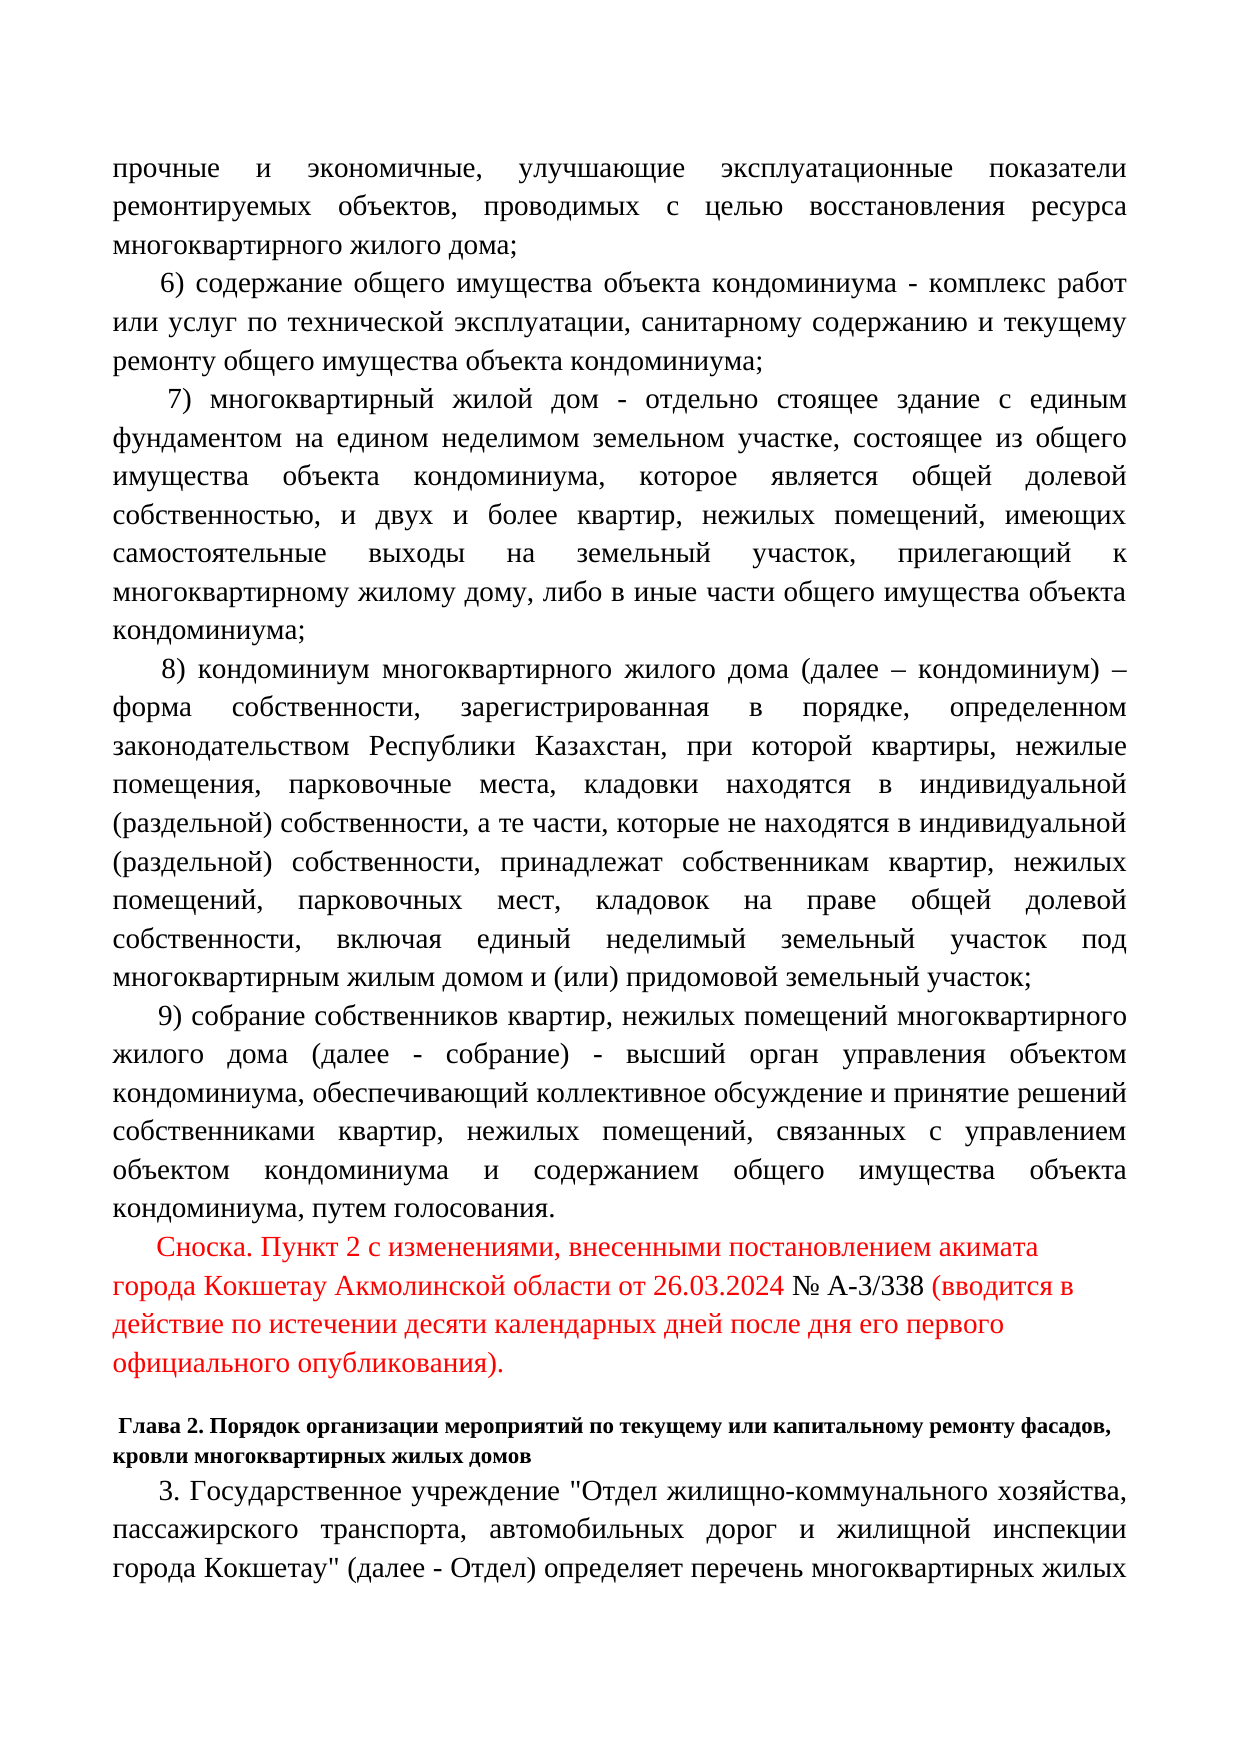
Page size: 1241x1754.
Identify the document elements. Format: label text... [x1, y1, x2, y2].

text 9) собрание собственников квартир, нежилых помещений многоквартирного жилого дома (далее - собрание) - высший орган управления объектом кондоминиума, обеспечивающий коллективное обсуждение и принятие решений собственниками квартир, нежилых помещений, связанных с управлением объектом кондоминиума и содержанием общего имущества объекта кондоминиума, путем голосования. [112, 998, 1128, 1224]
text Глава 2. Порядок организации мероприятий по текущему или капитальному ремонту фасадов, кровли многоквартирных жилых домов [112, 1412, 1128, 1469]
text 8) кондоминиум многоквартирного жилого дома (далее – кондоминиум) – форма собственности, зарегистрированная в порядке, определенном законодательством Республики Казахстан, при которой квартиры, нежилые помещения, парковочные места, кладовки находятся в индивидуальной (раздельной) собственности, а те части, которые не находятся в индивидуальной (раздельной) собственности, принадлежат собственникам квартир, нежилых помещений, парковочных мест, кладовок на праве общей долевой собственности, включая единый неделимый земельный участок под многоквартирным жилым домом и (или) придомовой земельный участок; [112, 651, 1128, 993]
text 6) содержание общего имущества объекта кондоминиума - комплекс работ или услуг по технической эксплуатации, санитарному содержанию и текущему ремонту общего имущества объекта кондоминиума; [112, 266, 1128, 376]
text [112, 1473, 1128, 1583]
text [112, 150, 1128, 261]
text 7) многоквартирный жилой дом - отдельно стоящее здание с единым фундаментом на едином неделимом земельном участке, состоящее из общего имущества объекта кондоминиума, которое является общей долевой собственностью, и двух и более квартир, нежилых помещений, имеющих самостоятельные выходы на земельный участок, прилегающий к многоквартирному жилому дому, либо в иные части общего имущества объекта кондоминиума; [112, 381, 1128, 646]
text Сноска. Пункт 2 с изменениями, внесенными постановлением акимата города Кокшетау Акмолинской области от 26.03.2024 № А-3/338 (вводится в действие по истечении десяти календарных дней после дня его первого официального опубликования). [112, 1229, 1128, 1408]
